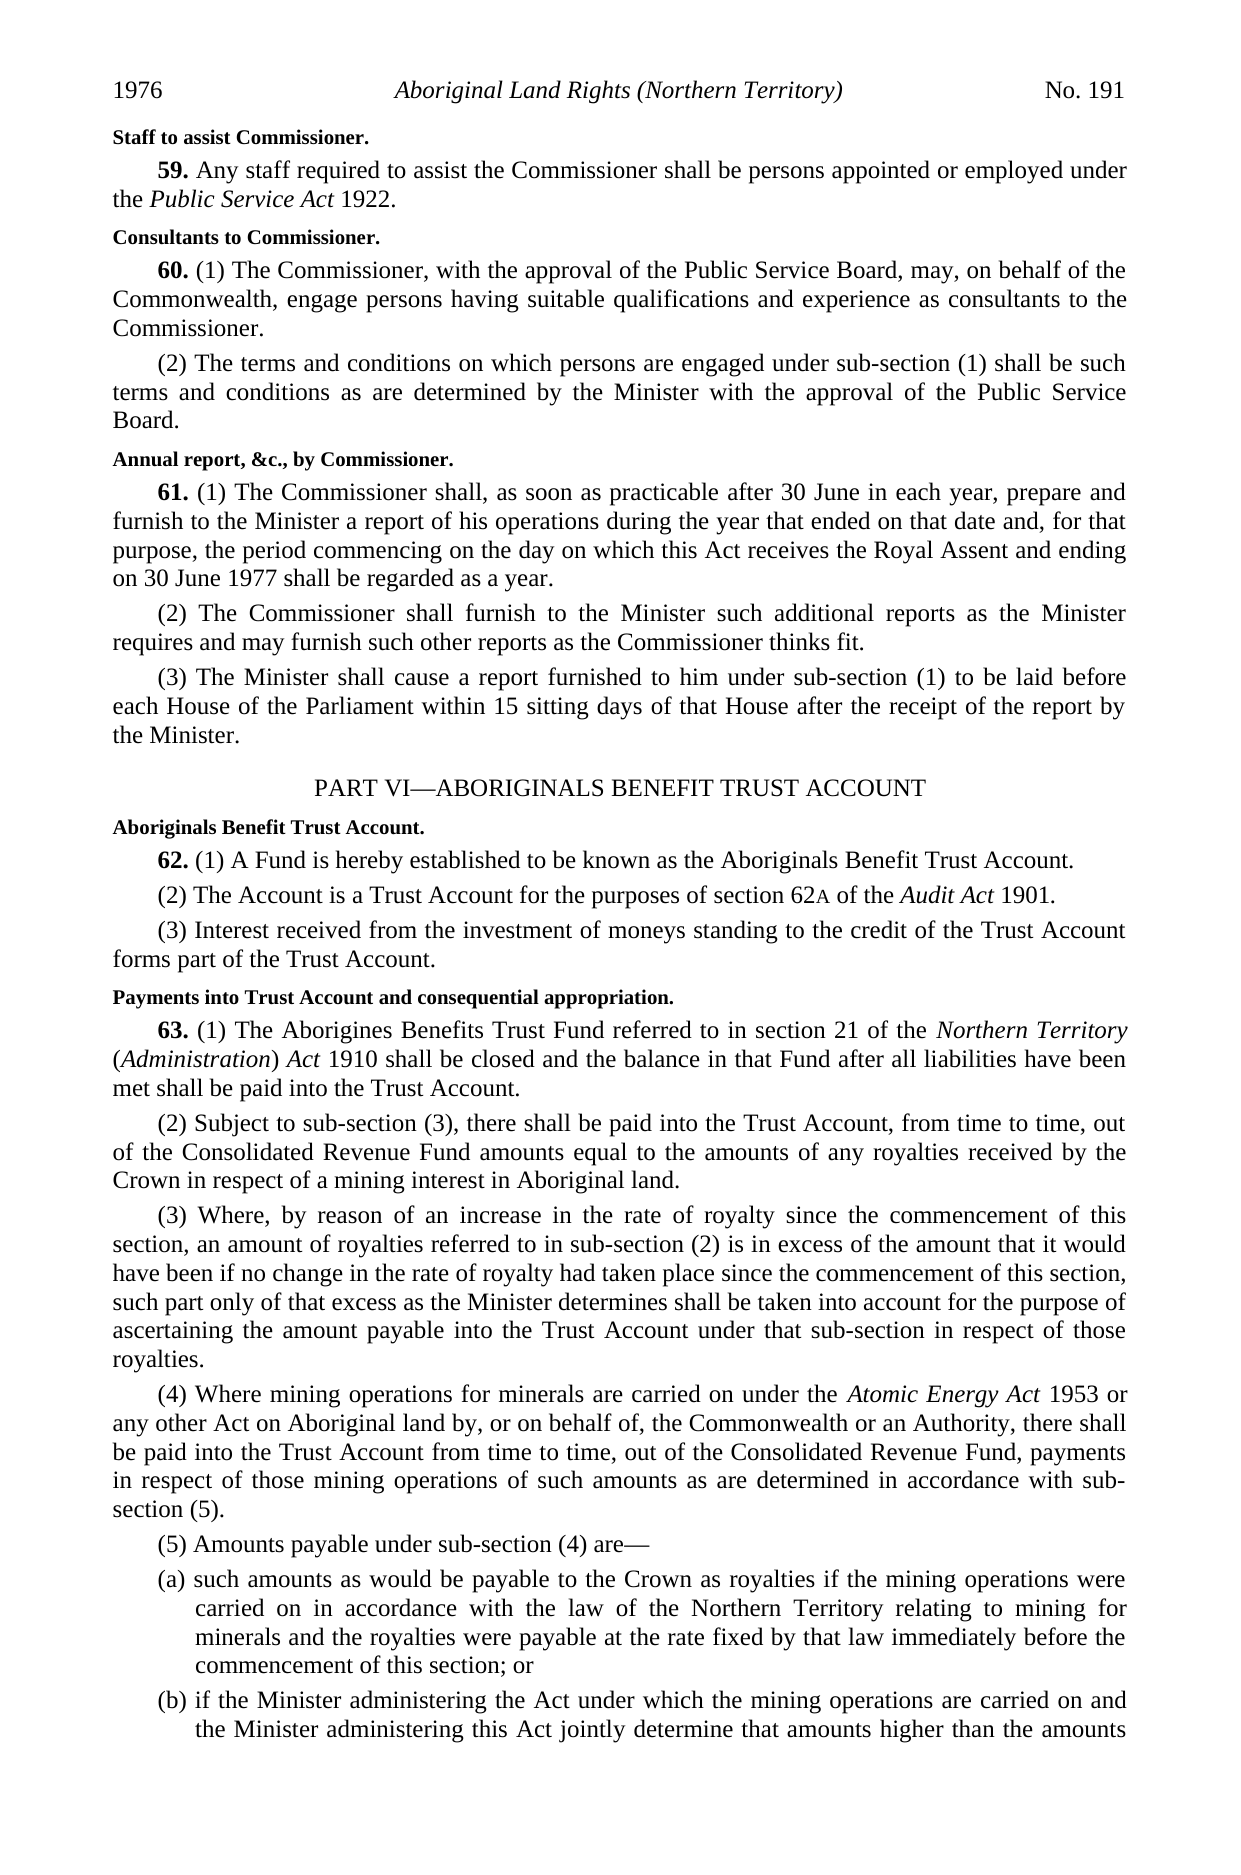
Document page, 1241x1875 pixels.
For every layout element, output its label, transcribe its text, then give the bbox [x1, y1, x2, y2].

text (3) Interest received from the investment of moneys standing to the credit of the Trust Account forms part of the Trust Account. [112, 915, 1128, 972]
text Annual report, &c., by Commissioner. [112, 447, 1128, 471]
text 60. (1) The Commissioner, with the approval of the Public Service Board, may, on behalf of the Commonwealth, engage persons having suitable qualifications and experience as consultants to the Commissioner. [112, 256, 1128, 342]
text (2) The Commissioner shall furnish to the Minister such additional reports as the Minister requires and may furnish such other reports as the Commissioner thinks fit. [112, 598, 1128, 656]
text (4) Where mining operations for minerals are carried on under the Atomic Energy Act 1953 or any other Act on Aboriginal land by, or on behalf of, the Commonwealth or an Authority, there shall be paid into the Trust Account from time to time, out of the Consolidated Revenue Fund, payments in respect of those mining operations of such amounts as are determined in accordance with sub-section (5). [112, 1379, 1128, 1523]
text PART VI—ABORIGINALS BENEFIT TRUST ACCOUNT [112, 773, 1128, 802]
text Payments into Trust Account and consequential appropriation. [112, 985, 1128, 1009]
text (2) Subject to sub-section (3), there shall be paid into the Trust Account, from time to time, out of the Consolidated Revenue Fund amounts equal to the amounts of any royalties received by the Crown in respect of a mining interest in Aboriginal land. [112, 1108, 1128, 1194]
text 61. (1) The Commissioner shall, as soon as practicable after 30 June in each year, prepare and furnish to the Minister a report of his operations during the year that ended on that date and, for that purpose, the period commencing on the day on which this Act receives the Royal Assent and ending on 30 June 1977 shall be regarded as a year. [112, 477, 1128, 592]
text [157, 1685, 1128, 1743]
text (2) The terms and conditions on which persons are engaged under sub-section (1) shall be such terms and conditions as are determined by the Minister with the approval of the Public Service Board. [112, 348, 1128, 434]
text 62. (1) A Fund is hereby established to be known as the Aboriginals Benefit Trust Account. [112, 845, 1128, 874]
text (5) Amounts payable under sub-section (4) are— [112, 1529, 1128, 1558]
text 59. Any staff required to assist the Commissioner shall be persons appointed or employed under the Public Service Act 1922. [112, 155, 1128, 213]
text Aboriginals Benefit Trust Account. [112, 815, 1128, 839]
text Staff to assist Commissioner. [112, 125, 1128, 149]
text (3) Where, by reason of an increase in the rate of royalty since the commencement of this section, an amount of royalties referred to in sub-section (2) is in excess of the amount that it would have been if no change in the rate of royalty had taken place since the commencement of this section, such part only of that excess as the Minister determines shall be taken into account for the purpose of ascertaining the amount payable into the Trust Account under that sub-section in respect of those royalties. [112, 1200, 1128, 1373]
text (3) The Minister shall cause a report furnished to him under sub-section (1) to be laid before each House of the Parliament within 15 sitting days of that House after the receipt of the report by the Minister. [112, 662, 1128, 748]
text (2) The Account is a Trust Account for the purposes of section 62a of the Audit Act 1901. [112, 880, 1128, 909]
text 63. (1) The Aborigines Benefits Trust Fund referred to in section 21 of the Northern Territory (Administration) Act 1910 shall be closed and the balance in that Fund after all liabilities have been met shall be paid into the Trust Account. [112, 1015, 1128, 1102]
text Consultants to Commissioner. [112, 225, 1128, 249]
text (a) such amounts as would be payable to the Crown as royalties if the mining operations were carried on in accordance with the law of the Northern Territory relating to mining for minerals and the royalties were payable at the rate fixed by that law immediately before the commencement of this section; or [157, 1564, 1128, 1679]
